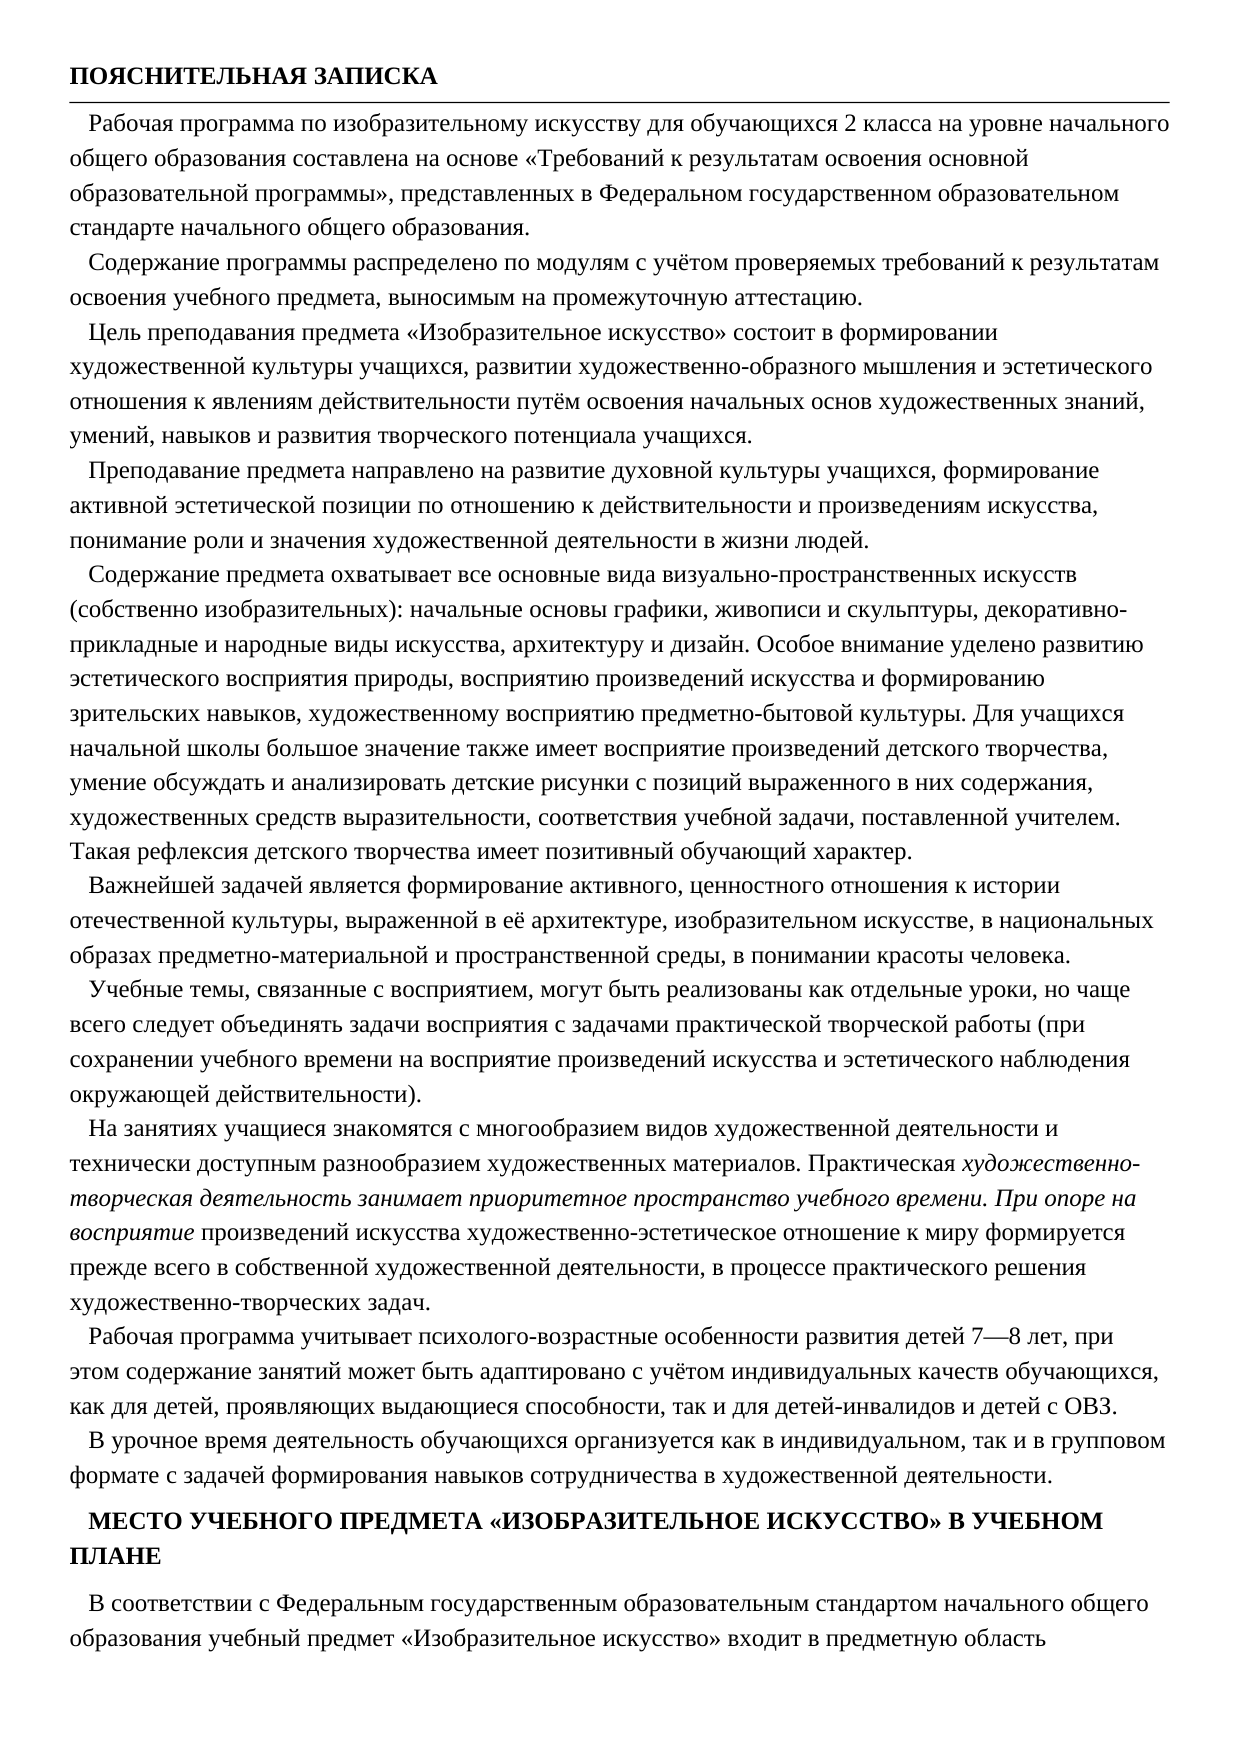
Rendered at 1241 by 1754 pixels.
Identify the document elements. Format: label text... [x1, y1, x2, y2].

text На занятиях учащиеся знакомятся с многообразием видов художественной деятельности и технически доступным разнообразием художественных материалов. Практическая художественно- творческая деятельность занимает приоритетное пространство учебного времени. При опоре на восприятие произведений искусства художественно-эстетическое отношение к миру формируется прежде всего в собственной художественной деятельности, в процессе практического решения художественно-творческих задач. [69, 1113, 1141, 1316]
text Важнейшей задачей является формирование активного, ценностного отношения к истории отечественной культуры, выраженной в её архитектуре, изобразительном искусстве, в национальных образах предметно-материальной и пространственной среды, в понимании красоты человека. [69, 871, 1182, 969]
text Рабочая программа учитывает психолого-возрастные особенности развития детей 7—8 лет, при этом содержание занятий может быть адаптировано с учётом индивидуальных качеств обучающихся, как для детей, проявляющих выдающиеся способности, так и для детей-инвалидов и детей с ОВЗ. [69, 1321, 1162, 1419]
text В урочное время деятельность обучающихся организуется как в индивидуальном, так и в групповом формате с задачей формирования навыков сотрудничества в художественной деятельности. [69, 1426, 1182, 1489]
text Цель преподавания предмета «Изобразительное искусство» состоит в формировании художественной культуры учащихся, развитии художественно-образного мышления и эстетического отношения к явлениям действительности путём освоения начальных основ художественных знаний, умений, навыков и развития творческого потенциала учащихся. [69, 317, 1156, 449]
text Преподавание предмета направлено на развитие духовной культуры учащихся, формирование активной эстетической позиции по отношению к действительности и произведениям искусства, понимание роли и значения художественной деятельности в жизни людей. [69, 455, 1100, 553]
text Такая рефлексия детского творчества имеет позитивный обучающий характер. [69, 837, 1182, 865]
subtitle МЕСТО УЧЕБНОГО ПРЕДМЕТА «ИЗОБРАЗИТЕЛЬНОЕ ИСКУССТВО» В УЧЕБНОМ ПЛАНЕ [69, 1506, 1104, 1570]
text Рабочая программа по изобразительному искусству для обучающихся 2 класса на уровне начального общего образования составлена на основе «Требований к результатам освоения основной образовательной программы», представленных в Федеральном государственном образовательном стандарте начального общего образования. [69, 108, 1173, 241]
text Содержание программы распределено по модулям с учётом проверяемых требований к результатам освоения учебного предмета, выносимым на промежуточную аттестацию. [69, 247, 1162, 311]
text Содержание предмета охватывает все основные вида визуально-пространственных искусств (собственно изобразительных): начальные основы графики, живописи и скульптуры, декоративно- прикладные и народные виды искусства, архитектуру и дизайн. Особое внимание уделено развитию эстетического восприятия природы, восприятию произведений искусства и формированию зрительских навыков, художественному восприятию предметно-бытовой культуры. Для учащихся начальной школы большое значение также имеет восприятие произведений детского творчества, умение обсуждать и анализировать детские рисунки с позиций выраженного в них содержания, художественных средств выразительности, соответствия учебной задачи, поставленной учителем. [69, 559, 1147, 831]
text Учебные темы, связанные с восприятием, могут быть реализованы как отдельные уроки, но чаще всего следует объединять задачи восприятия с задачами практической творческой работы (при сохранении учебного времени на восприятие произведений искусства и эстетического наблюдения окружающей действительности). [69, 974, 1134, 1107]
text В соответствии с Федеральным государственным образовательным стандартом начального общего образования учебный предмет «Изобразительное искусство» входит в предметную область [69, 1588, 1152, 1651]
subtitle ПОЯСНИТЕЛЬНАЯ ЗАПИСКА [69, 61, 1182, 90]
